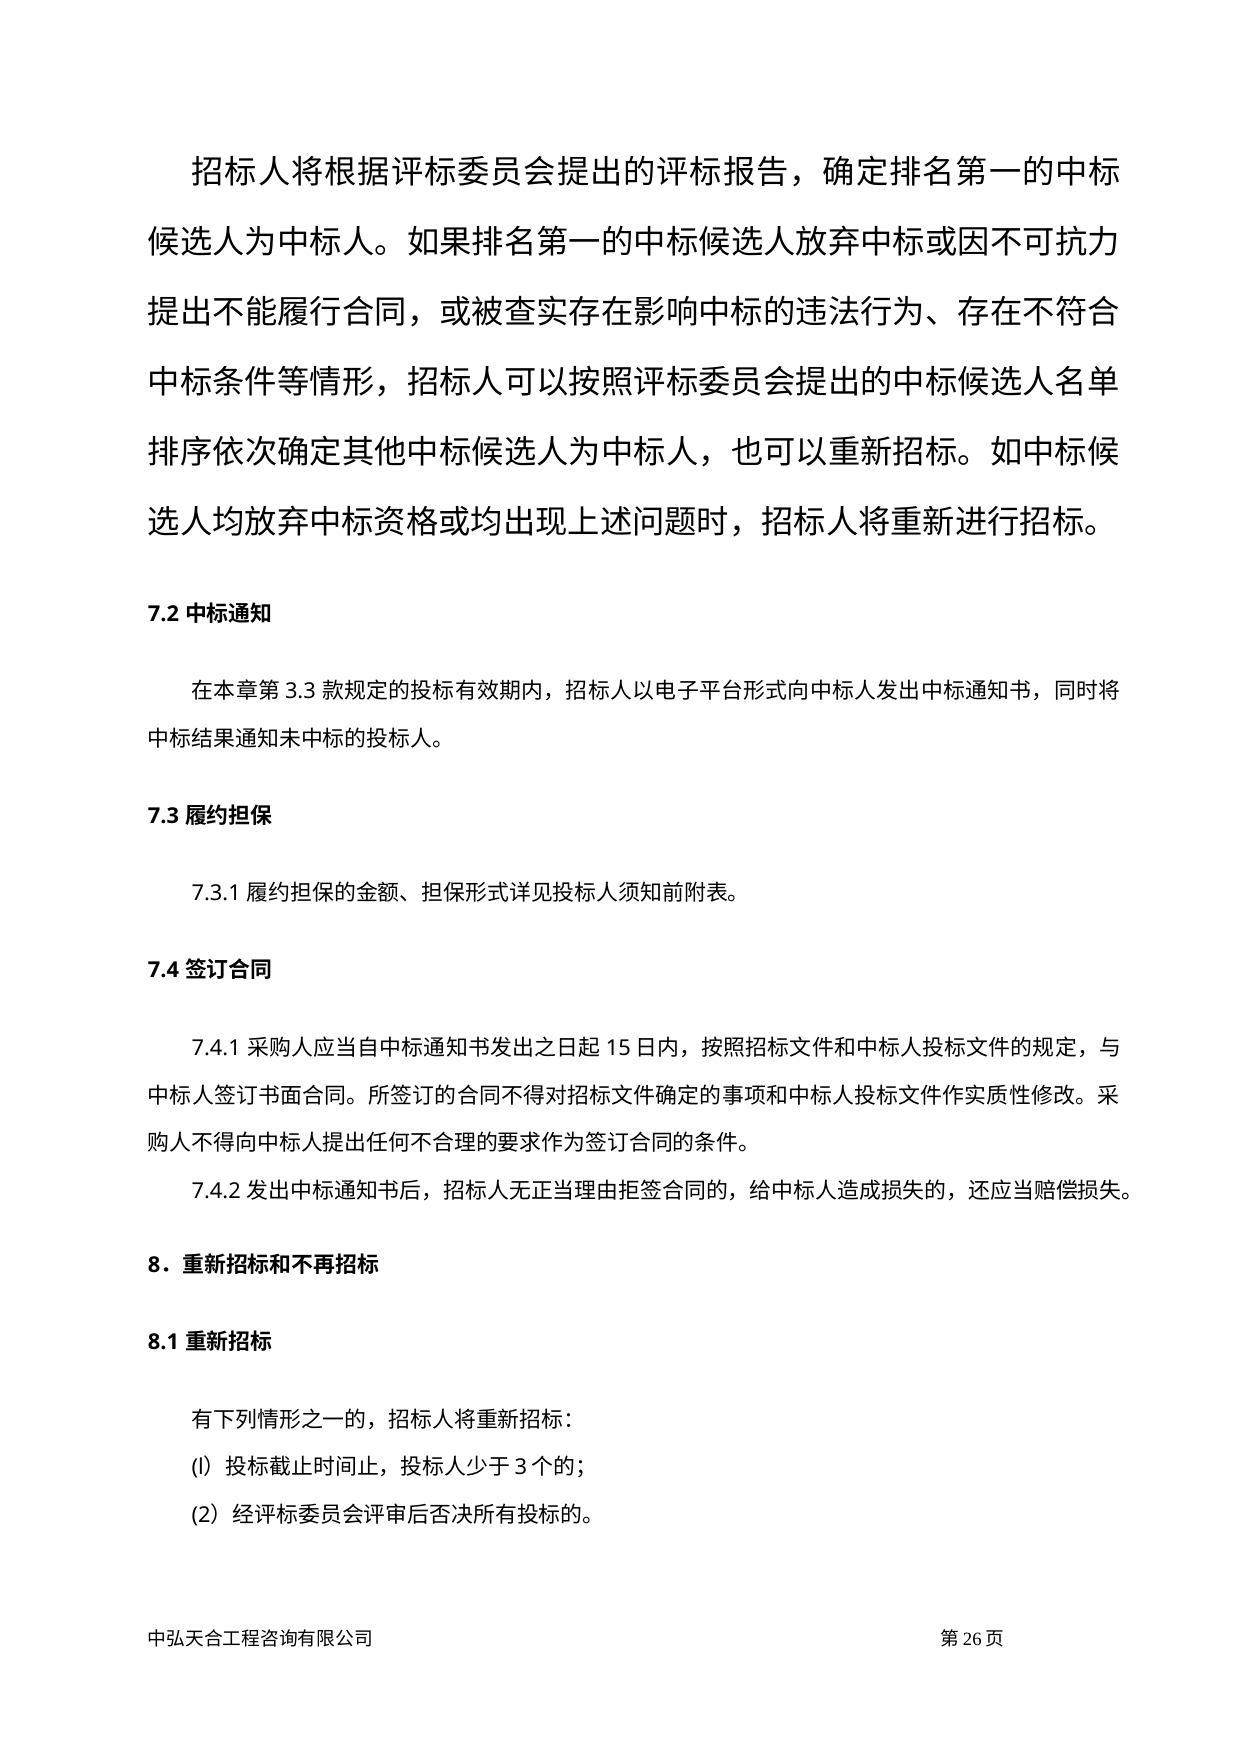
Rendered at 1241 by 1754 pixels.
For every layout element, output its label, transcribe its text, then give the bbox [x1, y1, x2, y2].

text (l）投标截止时间止，投标人少于3个的； [148, 1449, 1122, 1481]
text 7.4.2 发出中标通知书后，招标人无正当理由拒签合同的，给中标人造成损失的，还应当赔偿损失。 [148, 1173, 1122, 1204]
text 有下列情形之一的，招标人将重新招标： [148, 1402, 1122, 1433]
subtitle 7.4 签订合同 [148, 952, 1122, 984]
subtitle 8．重新招标和不再招标 [148, 1247, 1122, 1279]
subtitle 7.2 中标通知 [148, 596, 1122, 627]
text 招标人将根据评标委员会提出的评标报告，确定排名第一的中标候选人为中标人。如果排名第一的中标候选人放弃中标或因不可抗力提出不能履行合同，或被查实存在影响中标的违法行为、存在不符合中标条件等情形，招标人可以按照评标委员会提出的中标候选人名单排序依次确定其他中标候选人为中标人，也可以重新招标。如中标候选人均放弃中标资格或均出现上述问题时，招标人将重新进行招标。 [148, 146, 1122, 543]
text (2）经评标委员会评审后否决所有投标的。 [148, 1497, 1122, 1529]
text 7.3.1 履约担保的金额、担保形式详见投标人须知前附表。 [148, 875, 1122, 907]
text 7.4.1 采购人应当自中标通知书发出之日起15日内，按照招标文件和中标人投标文件的规定，与中标人签订书面合同。所签订的合同不得对招标文件确定的事项和中标人投标文件作实质性修改。采购人不得向中标人提出任何不合理的要求作为签订合同的条件。 [148, 1030, 1122, 1157]
subtitle 8.1 重新招标 [148, 1324, 1122, 1356]
text 在本章第3.3 款规定的投标有效期内，招标人以电子平台形式向中标人发出中标通知书，同时将中标结果通知未中标的投标人。 [148, 673, 1122, 753]
subtitle 7.3 履约担保 [148, 798, 1122, 829]
